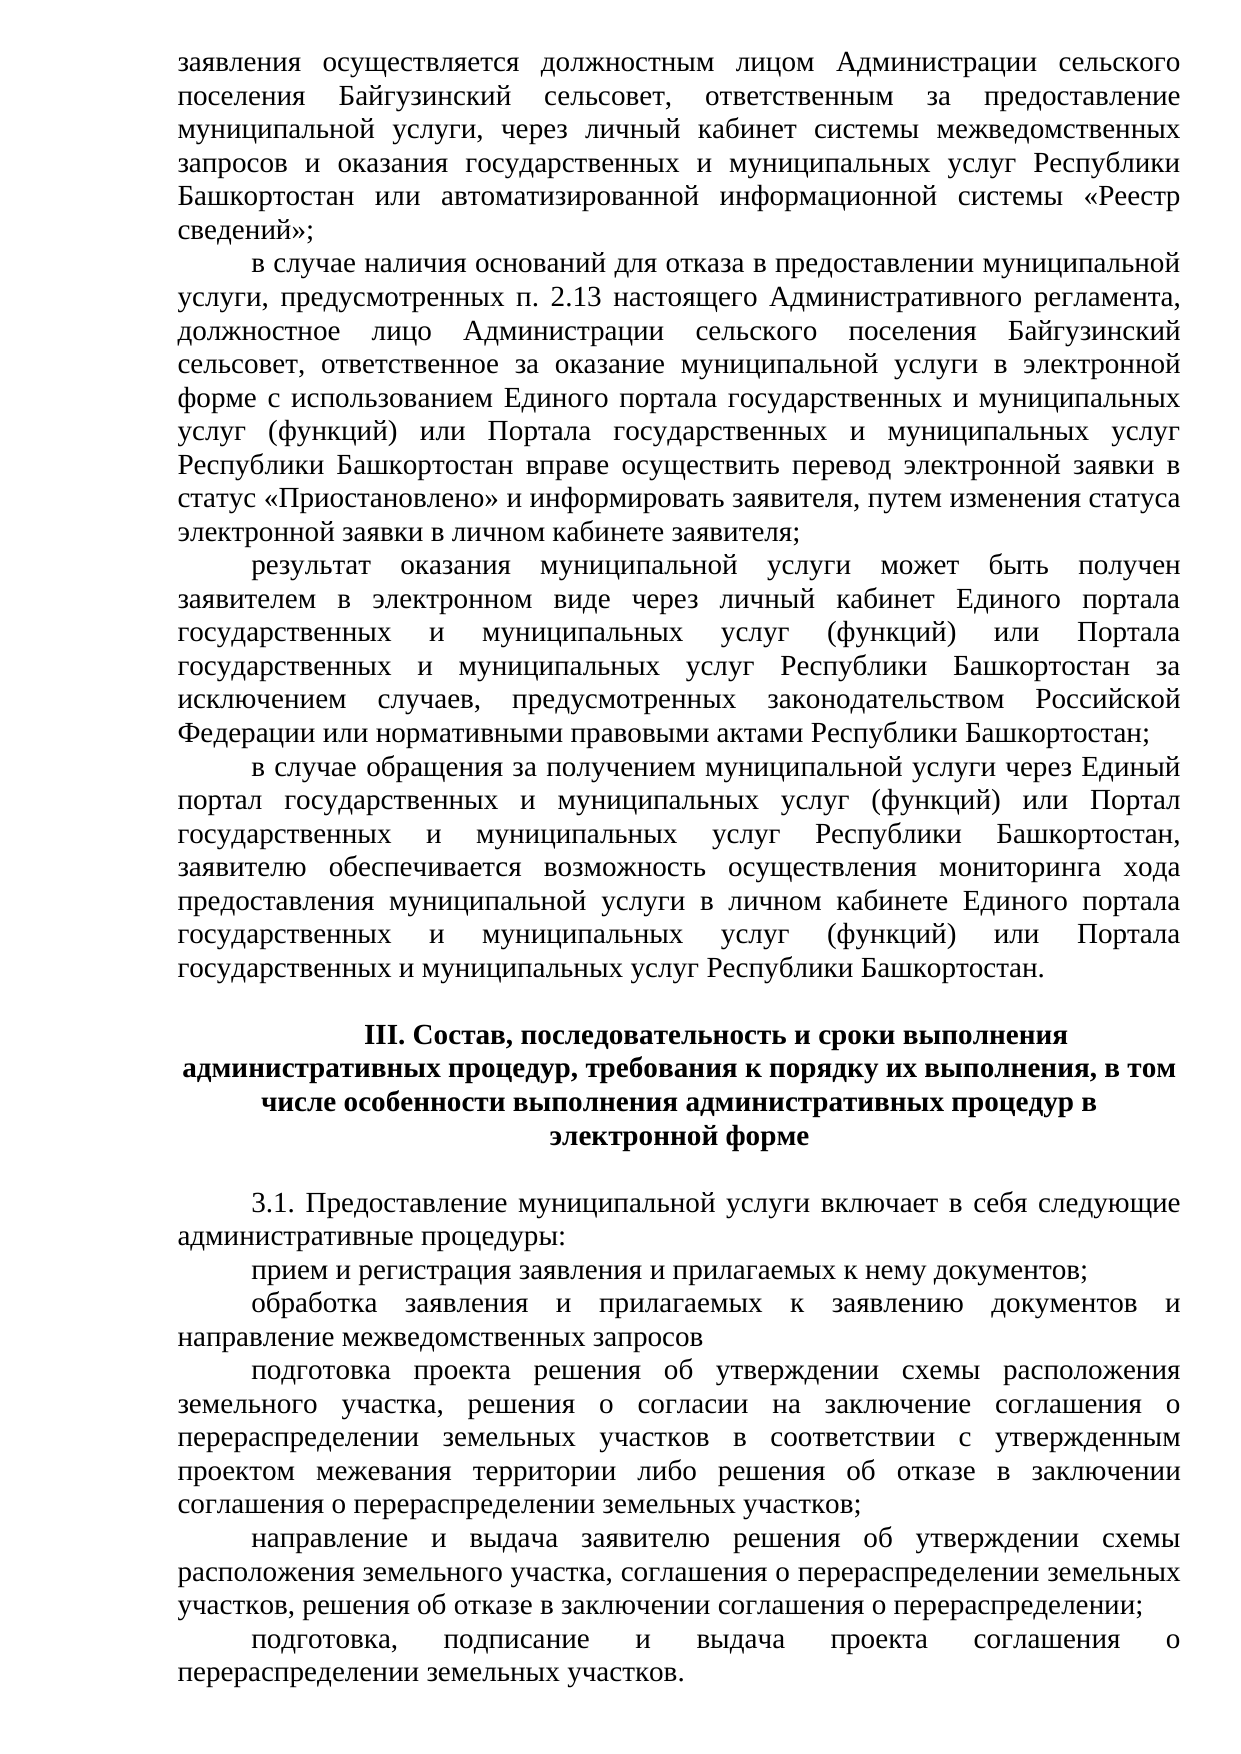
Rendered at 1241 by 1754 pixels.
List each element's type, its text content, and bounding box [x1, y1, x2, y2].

text подготовка, подписание и выдача проекта соглашения о перераспределении земельных участков. [177, 1621, 1181, 1688]
text обработка заявления и прилагаемых к заявлению документов и направление межведомственных запросов [177, 1285, 1181, 1352]
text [177, 44, 1181, 246]
text подготовка проекта решения об утверждении схемы расположения земельного участка, решения о согласии на заключение соглашения о перераспределении земельных участков в соответствии с утвержденным проектом межевания территории либо решения об отказе в заключении соглашения о перераспределении земельных участков; [177, 1352, 1181, 1520]
text в случае обращения за получением муниципальной услуги через Единый портал государственных и муниципальных услуг (функций) или Портал государственных и муниципальных услуг Республики Башкортостан, заявителю обеспечивается возможность осуществления мониторинга хода предоставления муниципальной услуги в личном кабинете Единого портала государственных и муниципальных услуг (функций) или Портала государственных и муниципальных услуг Республики Башкортостан. [177, 749, 1181, 983]
text направление и выдача заявителю решения об утверждении схемы расположения земельного участка, соглашения о перераспределении земельных участков, решения об отказе в заключении соглашения о перераспределении; [177, 1520, 1181, 1621]
text результат оказания муниципальной услуги может быть получен заявителем в электронном виде через личный кабинет Единого портала государственных и муниципальных услуг (функций) или Портала государственных и муниципальных услуг Республики Башкортостан за исключением случаев, предусмотренных законодательством Российской Федерации или нормативными правовыми актами Республики Башкортостан; [177, 547, 1181, 749]
text прием и регистрация заявления и прилагаемых к нему документов; [177, 1252, 1181, 1285]
text 3.1. Предоставление муниципальной услуги включает в себя следующие административные процедуры: [177, 1185, 1181, 1252]
text в случае наличия оснований для отказа в предоставлении муниципальной услуги, предусмотренных п. 2.13 настоящего Административного регламента, должностное лицо Администрации сельского поселения Байгузинский сельсовет, ответственное за оказание муниципальной услуги в электронной форме с использованием Единого портала государственных и муниципальных услуг (функций) или Портала государственных и муниципальных услуг Республики Башкортостан вправе осуществить перевод электронной заявки в статус «Приостановлено» и информировать заявителя, путем изменения статуса электронной заявки в личном кабинете заявителя; [177, 246, 1181, 547]
text III. Состав, последовательность и сроки выполнения административных процедур, требования к порядку их выполнения, в том числе особенности выполнения административных процедур в электронной форме [177, 1017, 1181, 1151]
